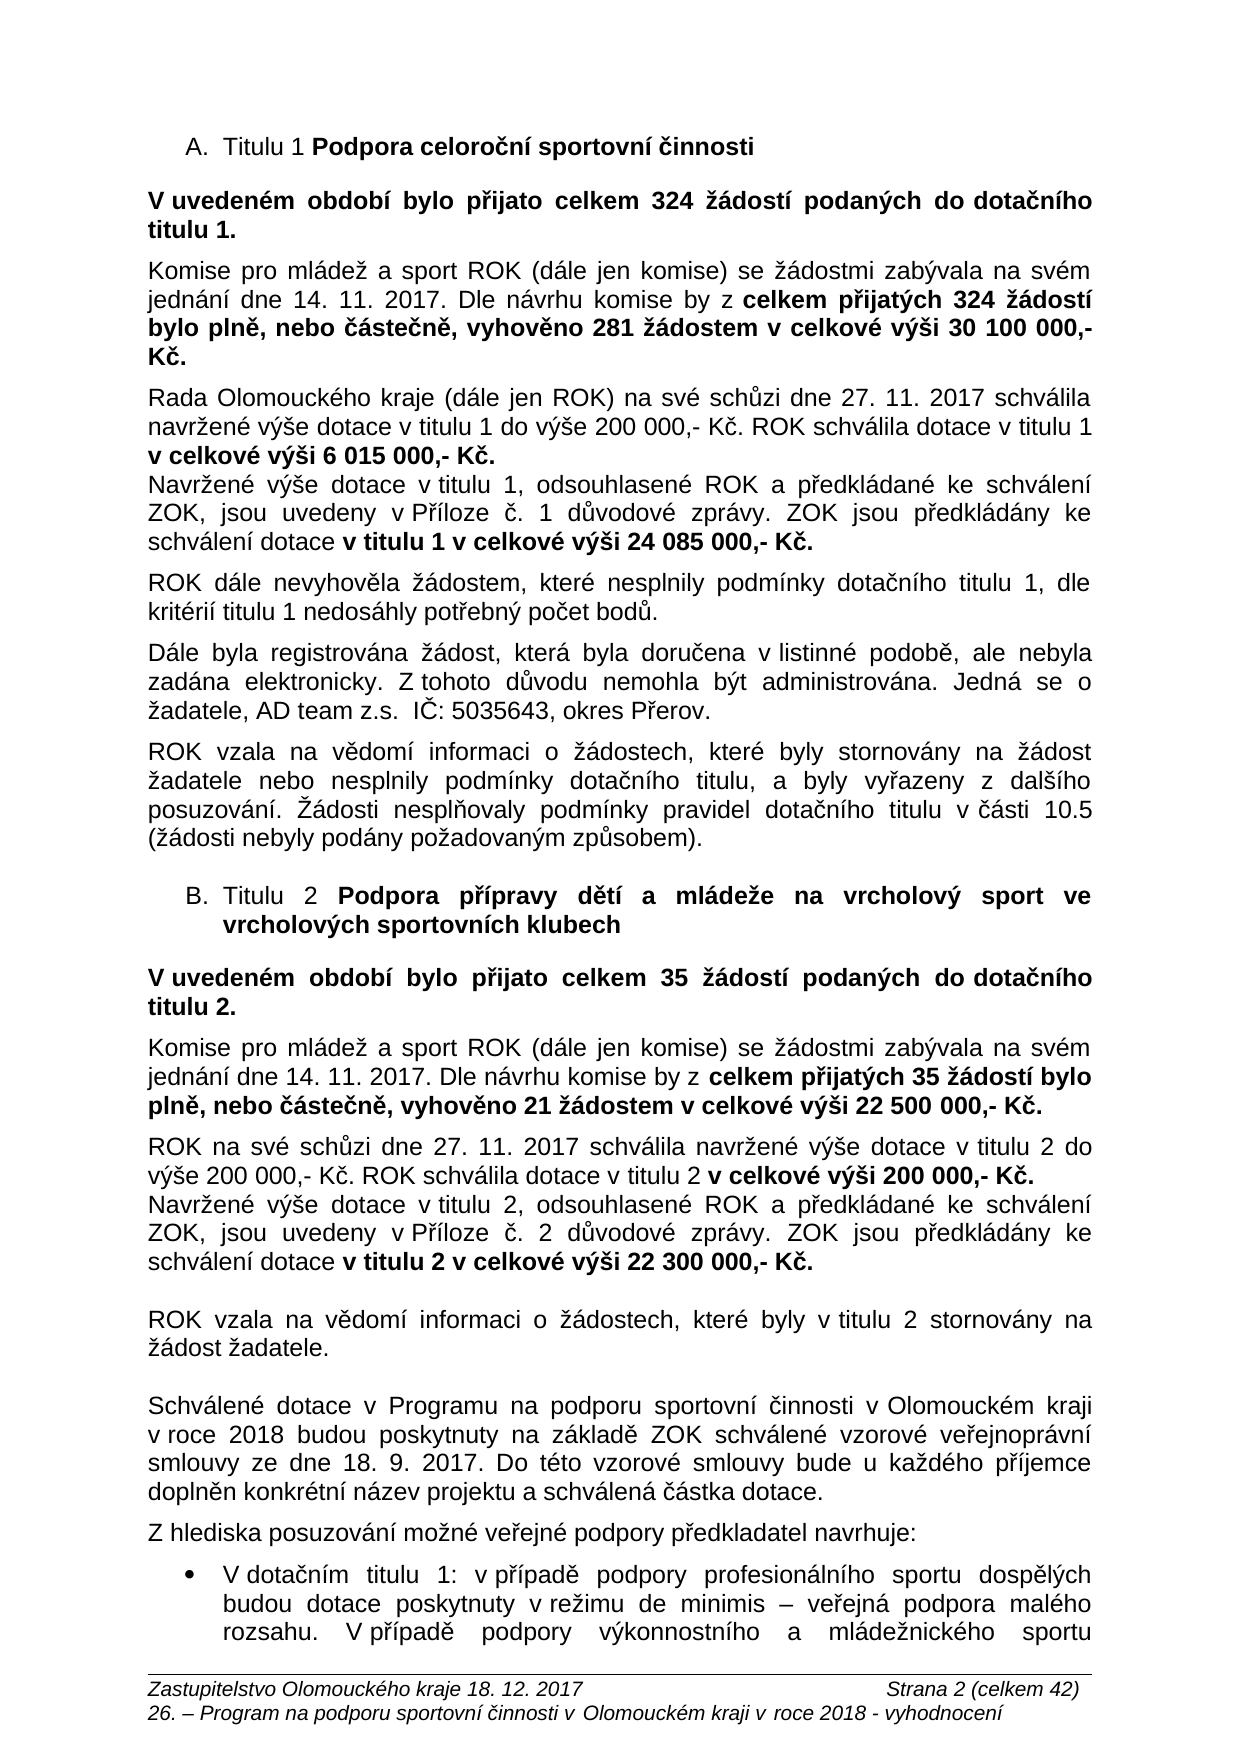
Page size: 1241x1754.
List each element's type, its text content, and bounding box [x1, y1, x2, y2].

text Dále byla registrována žádost, která byla doručena v listinné podobě, ale nebyla zadána elektronicky. Z tohoto důvodu nemohla být administrována. Jedná se o žadatele, AD team z.s. IČ: 5035643, okres Přerov. [148, 638, 1092, 725]
list Z hlediska posuzování možné veřejné podpory předkladatel navrhuje: [148, 1518, 1092, 1547]
text Komise pro mládež a sport ROK (dále jen komise) se žádostmi zabývala na svém jednání dne 14. 11. 2017. Dle návrhu komise by z celkem přijatých 324 žádostí bylo plně, nebo částečně, vyhověno 281 žádostem v celkové výši 30 100 000,- Kč. [148, 256, 1092, 371]
text ROK dále nevyhověla žádostem, které nesplnily podmínky dotačního titulu 1, dle kritérií titulu 1 nedosáhly potřebný počet bodů. [148, 568, 1092, 626]
text Navržené výše dotace v titulu 1, odsouhlasené ROK a předkládané ke schválení ZOK, jsou uvedeny v Příloze č. 1 důvodové zprávy. ZOK jsou předkládány ke schválení dotace v titulu 1 v celkové výši 24 085 000,- Kč. [148, 470, 1092, 556]
text Komise pro mládež a sport ROK (dále jen komise) se žádostmi zabývala na svém jednání dne 14. 11. 2017. Dle návrhu komise by z celkem přijatých 35 žádostí bylo plně, nebo částečně, vyhověno 21 žádostem v celkové výši 22 500 000,- Kč. [148, 1033, 1092, 1120]
list Titulu 2 Podpora přípravy dětí a mládeže na vrcholový sport ve vrcholových sportovních klubech [185, 881, 1092, 938]
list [185, 1560, 1092, 1646]
list Titulu 1 Podpora celoroční sportovní činnosti [185, 132, 1092, 161]
text Navržené výše dotace v titulu 2, odsouhlasené ROK a předkládané ke schválení ZOK, jsou uvedeny v Příloze č. 2 důvodové zprávy. ZOK jsou předkládány ke schválení dotace v titulu 2 v celkové výši 22 300 000,- Kč. [148, 1190, 1092, 1276]
text ROK vzala na vědomí informaci o žádostech, které byly stornovány na žádost žadatele nebo nesplnily podmínky dotačního titulu, a byly vyřazeny z dalšího posuzování. Žádosti nesplňovaly podmínky pravidel dotačního titulu v části 10.5 (žádosti nebyly podány požadovaným způsobem). [148, 737, 1092, 852]
list Schválené dotace v Programu na podporu sportovní činnosti v Olomouckém kraji v roce 2018 budou poskytnuty na základě ZOK schválené vzorové veřejnoprávní smlouvy ze dne 18. 9. 2017. Do této vzorové smlouvy bude u každého příjemce doplněn konkrétní název projektu a schválená částka dotace. [148, 1391, 1092, 1506]
text ROK vzala na vědomí informaci o žádostech, které byly v titulu 2 stornovány na žádost žadatele. [148, 1305, 1092, 1362]
text V uvedeném období bylo přijato celkem 324 žádostí podaných do dotačního titulu 1. [148, 186, 1092, 243]
text V uvedeném období bylo přijato celkem 35 žádostí podaných do dotačního titulu 2. [148, 963, 1092, 1021]
text Rada Olomouckého kraje (dále jen ROK) na své schůzi dne 27. 11. 2017 schválila navržené výše dotace v titulu 1 do výše 200 000,- Kč. ROK schválila dotace v titulu 1 v celkové výši 6 015 000,- Kč. [148, 383, 1092, 470]
text ROK na své schůzi dne 27. 11. 2017 schválila navržené výše dotace v titulu 2 do výše 200 000,- Kč. ROK schválila dotace v titulu 2 v celkové výši 200 000,- Kč. [148, 1132, 1092, 1190]
